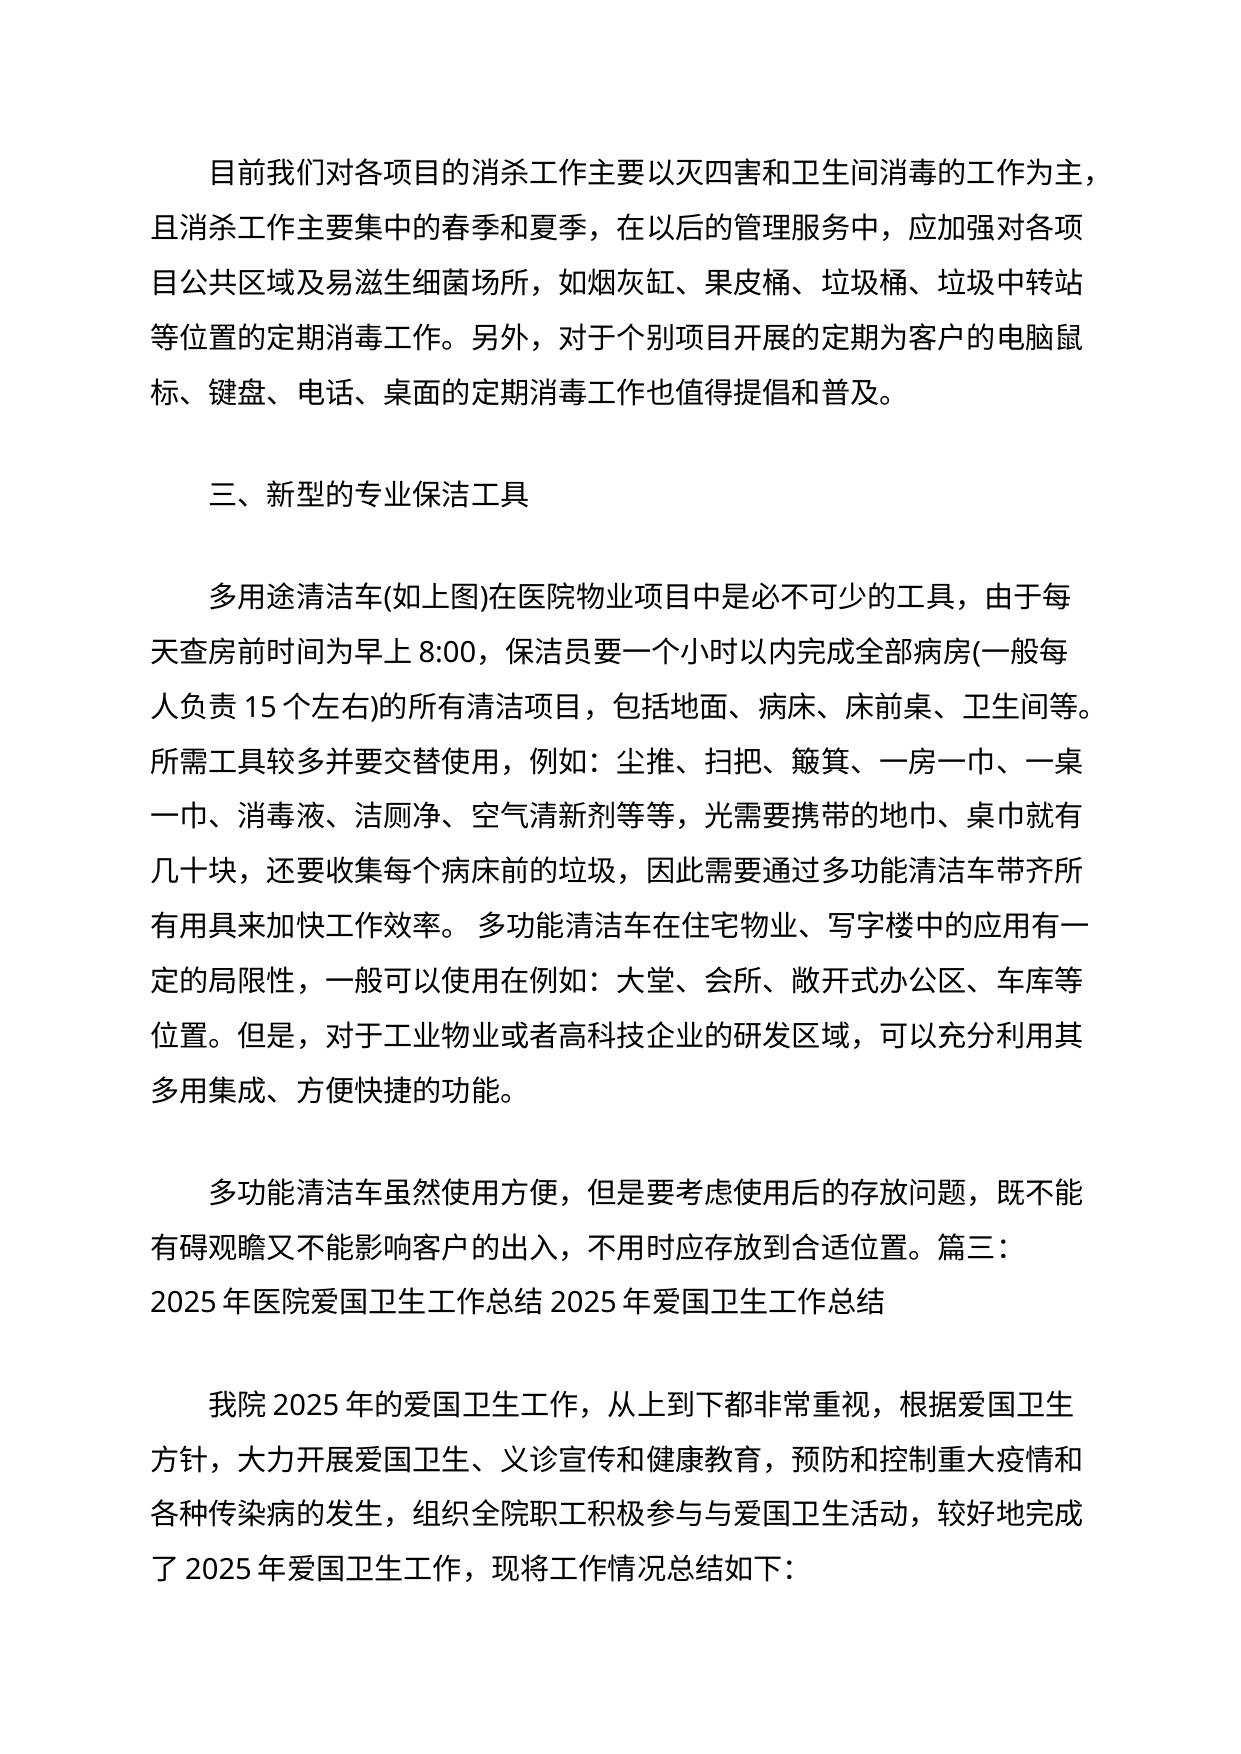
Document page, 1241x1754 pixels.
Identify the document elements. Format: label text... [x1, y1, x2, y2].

text 三、新型的专业保洁工具 [150, 471, 1090, 514]
text 多用途清洁车(如上图)在医院物业项目中是必不可少的工具，由于每天查房前时间为早上8:00，保洁员要一个小时以内完成全部病房(一般每人负责15个左右)的所有清洁项目，包括地面、病床、床前桌、卫生间等。所需工具较多并要交替使用，例如：尘推、扫把、簸箕、一房一巾、一桌一巾、消毒液、洁厕净、空气清新剂等等，光需要携带的地巾、桌巾就有几十块，还要收集每个病床前的垃圾，因此需要通过多功能清洁车带齐所有用具来加快工作效率。 多功能清洁车在住宅物业、写字楼中的应用有一定的局限性，一般可以使用在例如：大堂、会所、敞开式办公区、车库等位置。但是，对于工业物业或者高科技企业的研发区域，可以充分利用其多用集成、方便快捷的功能。 [150, 573, 1090, 1110]
text 我院2025年的爱国卫生工作，从上到下都非常重视，根据爱国卫生方针，大力开展爱国卫生、义诊宣传和健康教育，预防和控制重大疫情和各种传染病的发生，组织全院职工积极参与与爱国卫生活动，较好地完成了2025年爱国卫生工作，现将工作情况总结如下： [150, 1381, 1090, 1588]
text 多功能清洁车虽然使用方便，但是要考虑使用后的存放问题，既不能有碍观瞻又不能影响客户的出入，不用时应存放到合适位置。篇三：2025年医院爱国卫生工作总结 2025年爱国卫生工作总结 [150, 1169, 1090, 1321]
text 目前我们对各项目的消杀工作主要以灭四害和卫生间消毒的工作为主，且消杀工作主要集中的春季和夏季，在以后的管理服务中，应加强对各项目公共区域及易滋生细菌场所，如烟灰缸、果皮桶、垃圾桶、垃圾中转站等位置的定期消毒工作。另外，对于个别项目开展的定期为客户的电脑鼠标、键盘、电话、桌面的定期消毒工作也值得提倡和普及。 [150, 150, 1090, 412]
